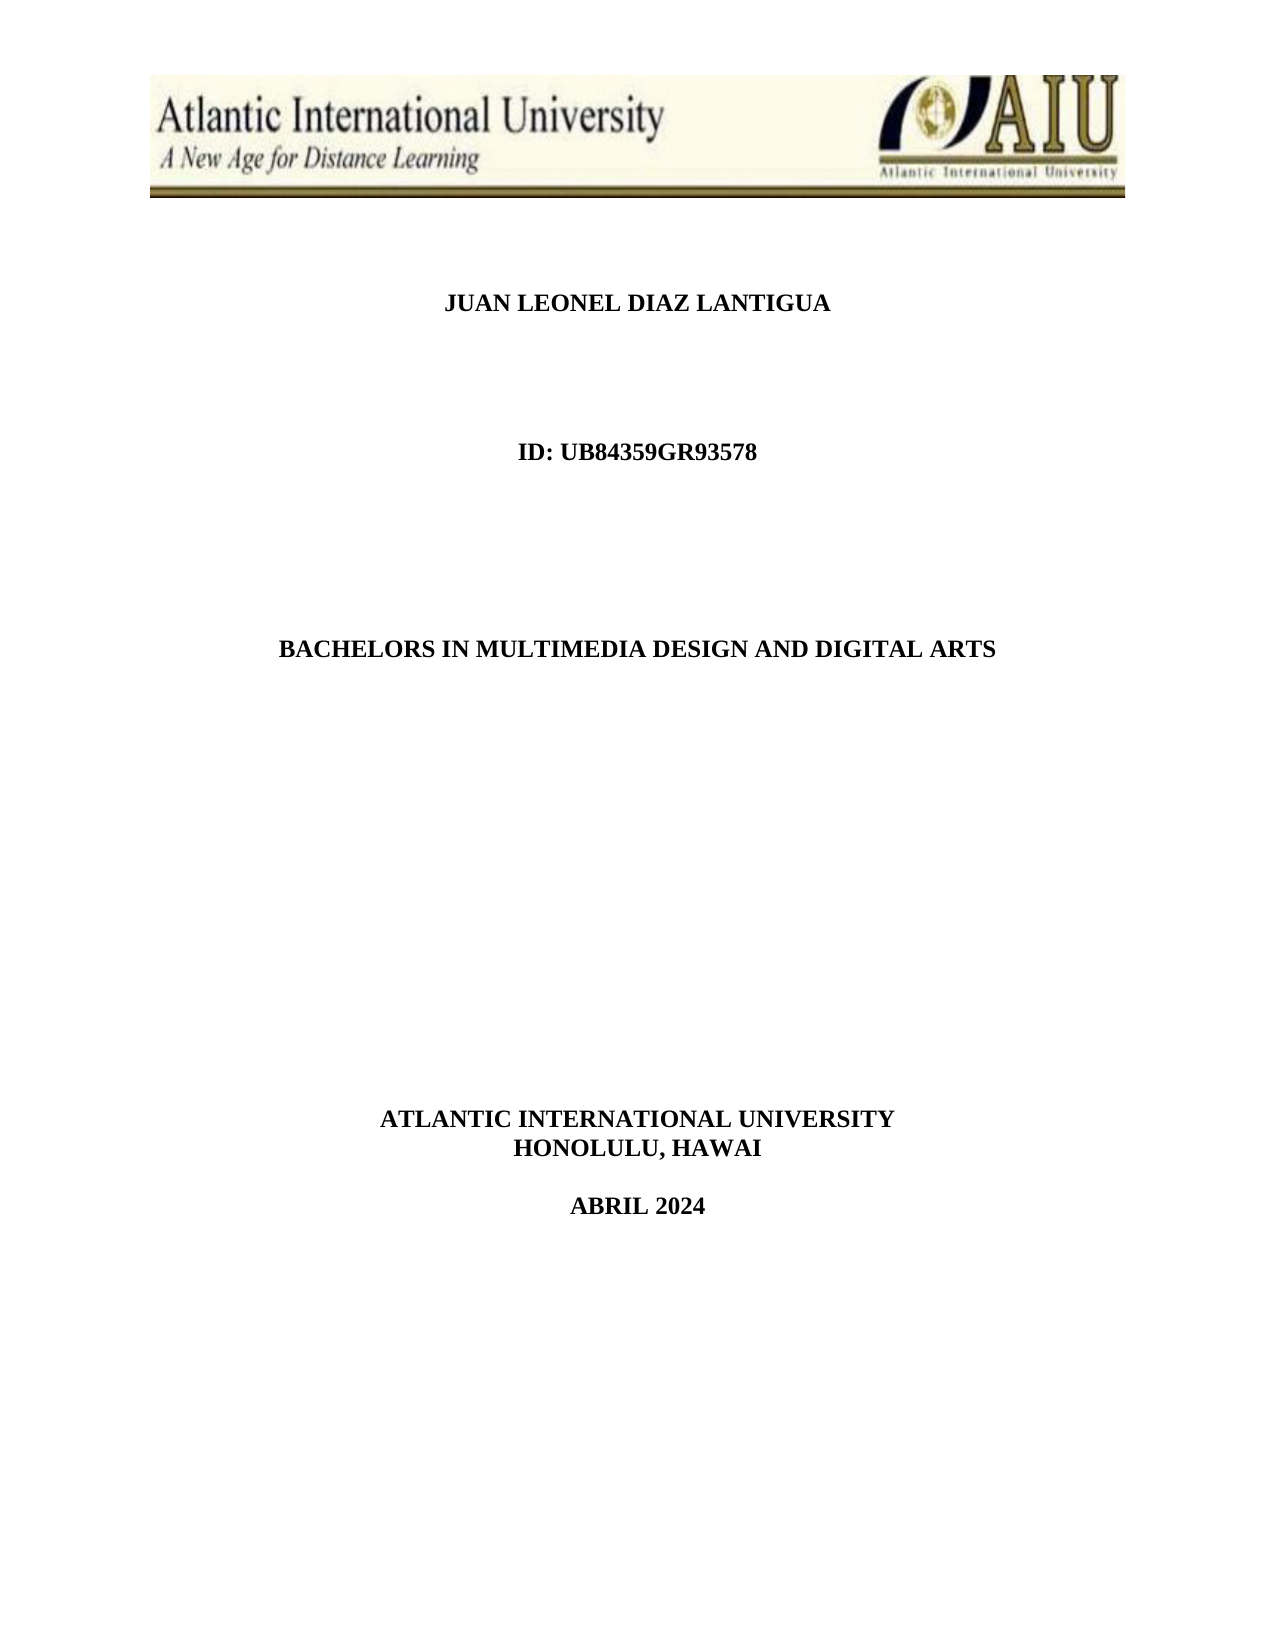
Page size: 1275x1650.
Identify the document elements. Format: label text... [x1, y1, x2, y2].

text JUAN LEONEL DIAZ LANTIGUA [150, 288, 1125, 317]
text HONOLULU, HAWAI [150, 1133, 1125, 1162]
text ABRIL 2024 [150, 1191, 1125, 1220]
text Bachelors in Multimedia Design and Digital Arts [150, 634, 1125, 663]
picture [150, 75, 1125, 198]
text ID: UB84359GR93578 [150, 437, 1125, 466]
text ATLANTIC INTERNATIONAL UNIVERSITY [150, 1104, 1125, 1133]
